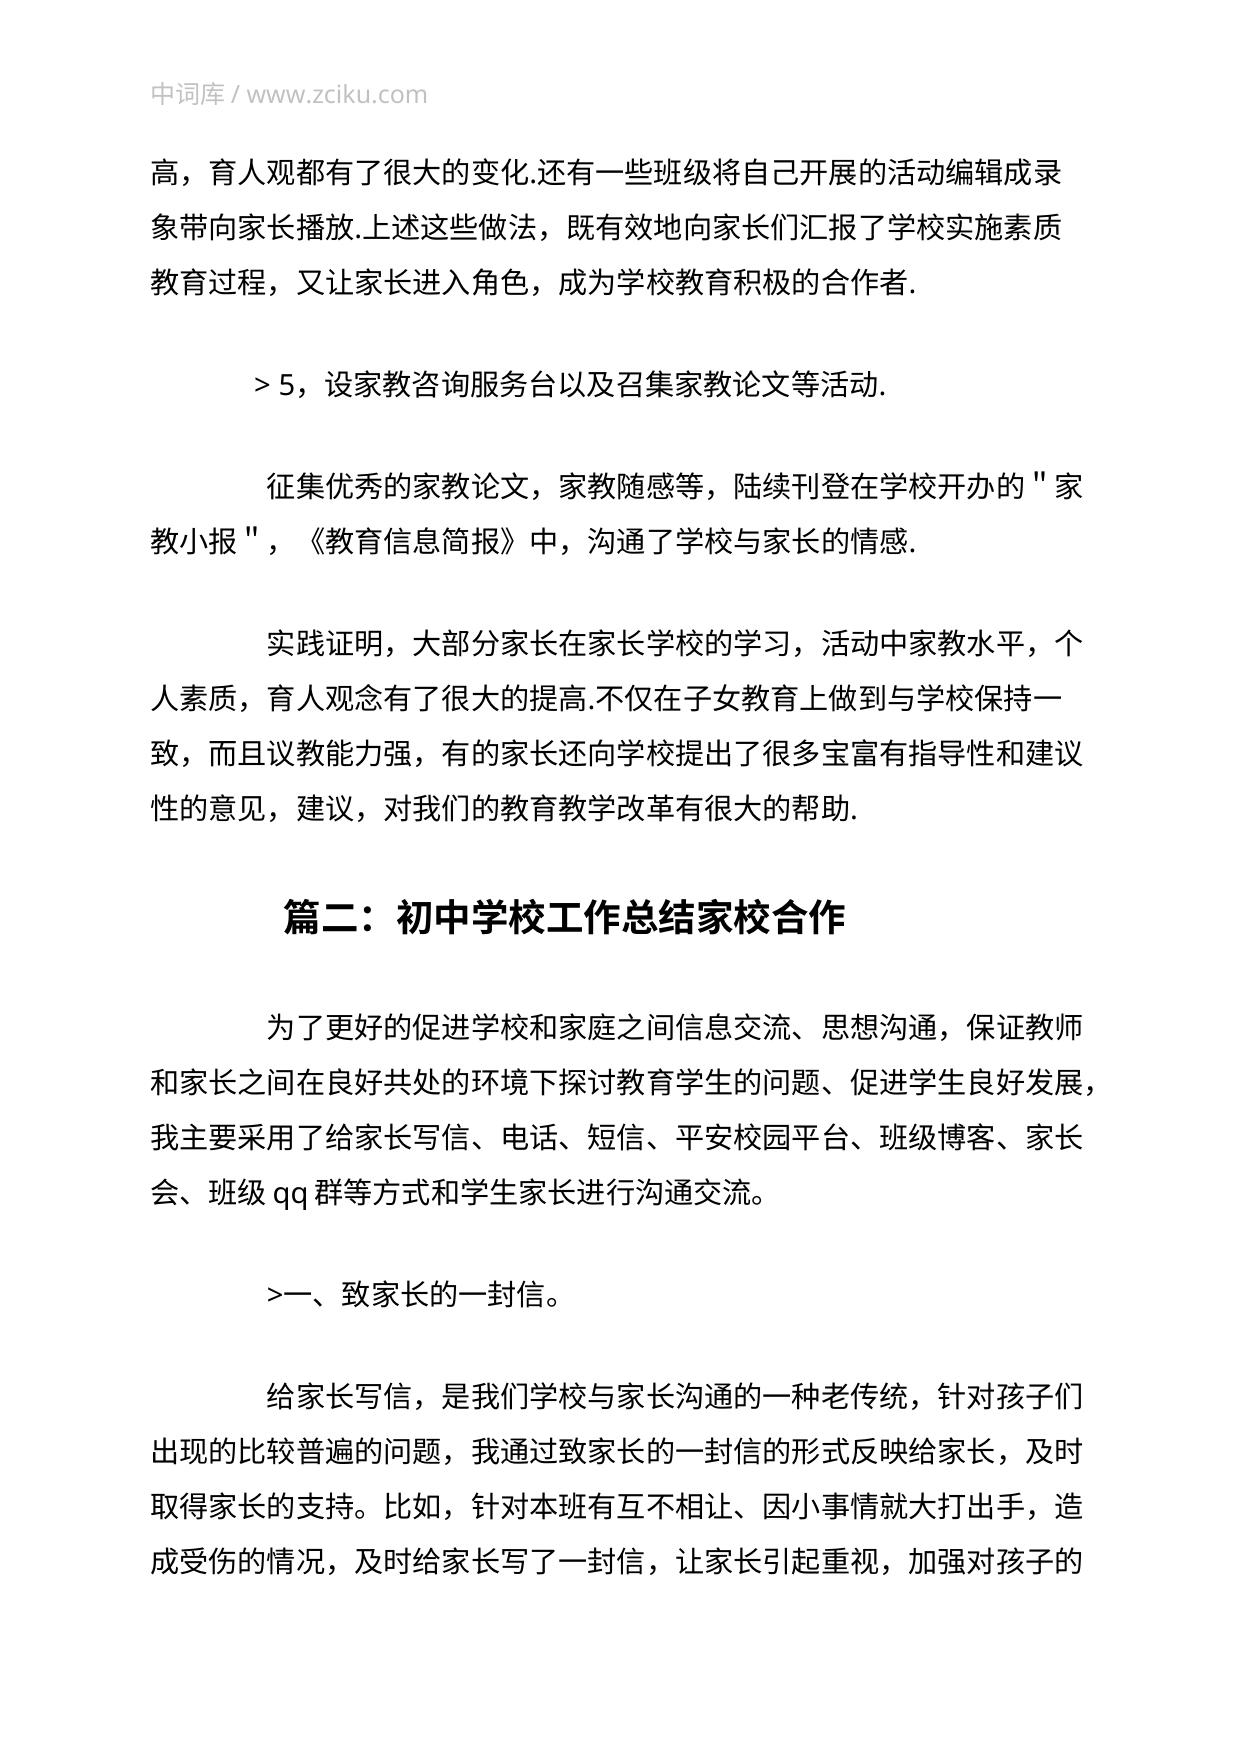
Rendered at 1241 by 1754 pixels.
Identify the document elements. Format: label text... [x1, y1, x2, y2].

text 实践证明，大部分家长在家长学校的学习，活动中家教水平，个人素质，育人观念有了很大的提高.不仅在子女教育上做到与学校保持一致，而且议教能力强，有的家长还向学校提出了很多宝富有指导性和建议性的意见，建议，对我们的教育教学改革有很大的帮助. [150, 621, 1090, 828]
text >一、致家长的一封信。 [150, 1272, 1090, 1314]
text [150, 1374, 1090, 1581]
text 为了更好的促进学校和家庭之间信息交流、思想沟通，保证教师和家长之间在良好共处的环境下探讨教育学生的问题、促进学生良好发展，我主要采用了给家长写信、电话、短信、平安校园平台、班级博客、家长会、班级qq群等方式和学生家长进行沟通交流。 [150, 1005, 1090, 1212]
text 篇二：初中学校工作总结家校合作 [150, 888, 1090, 942]
text 征集优秀的家教论文，家教随感等，陆续刊登在学校开办的＂家教小报＂，《教育信息简报》中，沟通了学校与家长的情感. [150, 464, 1090, 561]
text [150, 150, 1090, 302]
text > 5，设家教咨询服务台以及召集家教论文等活动. [150, 362, 1090, 404]
